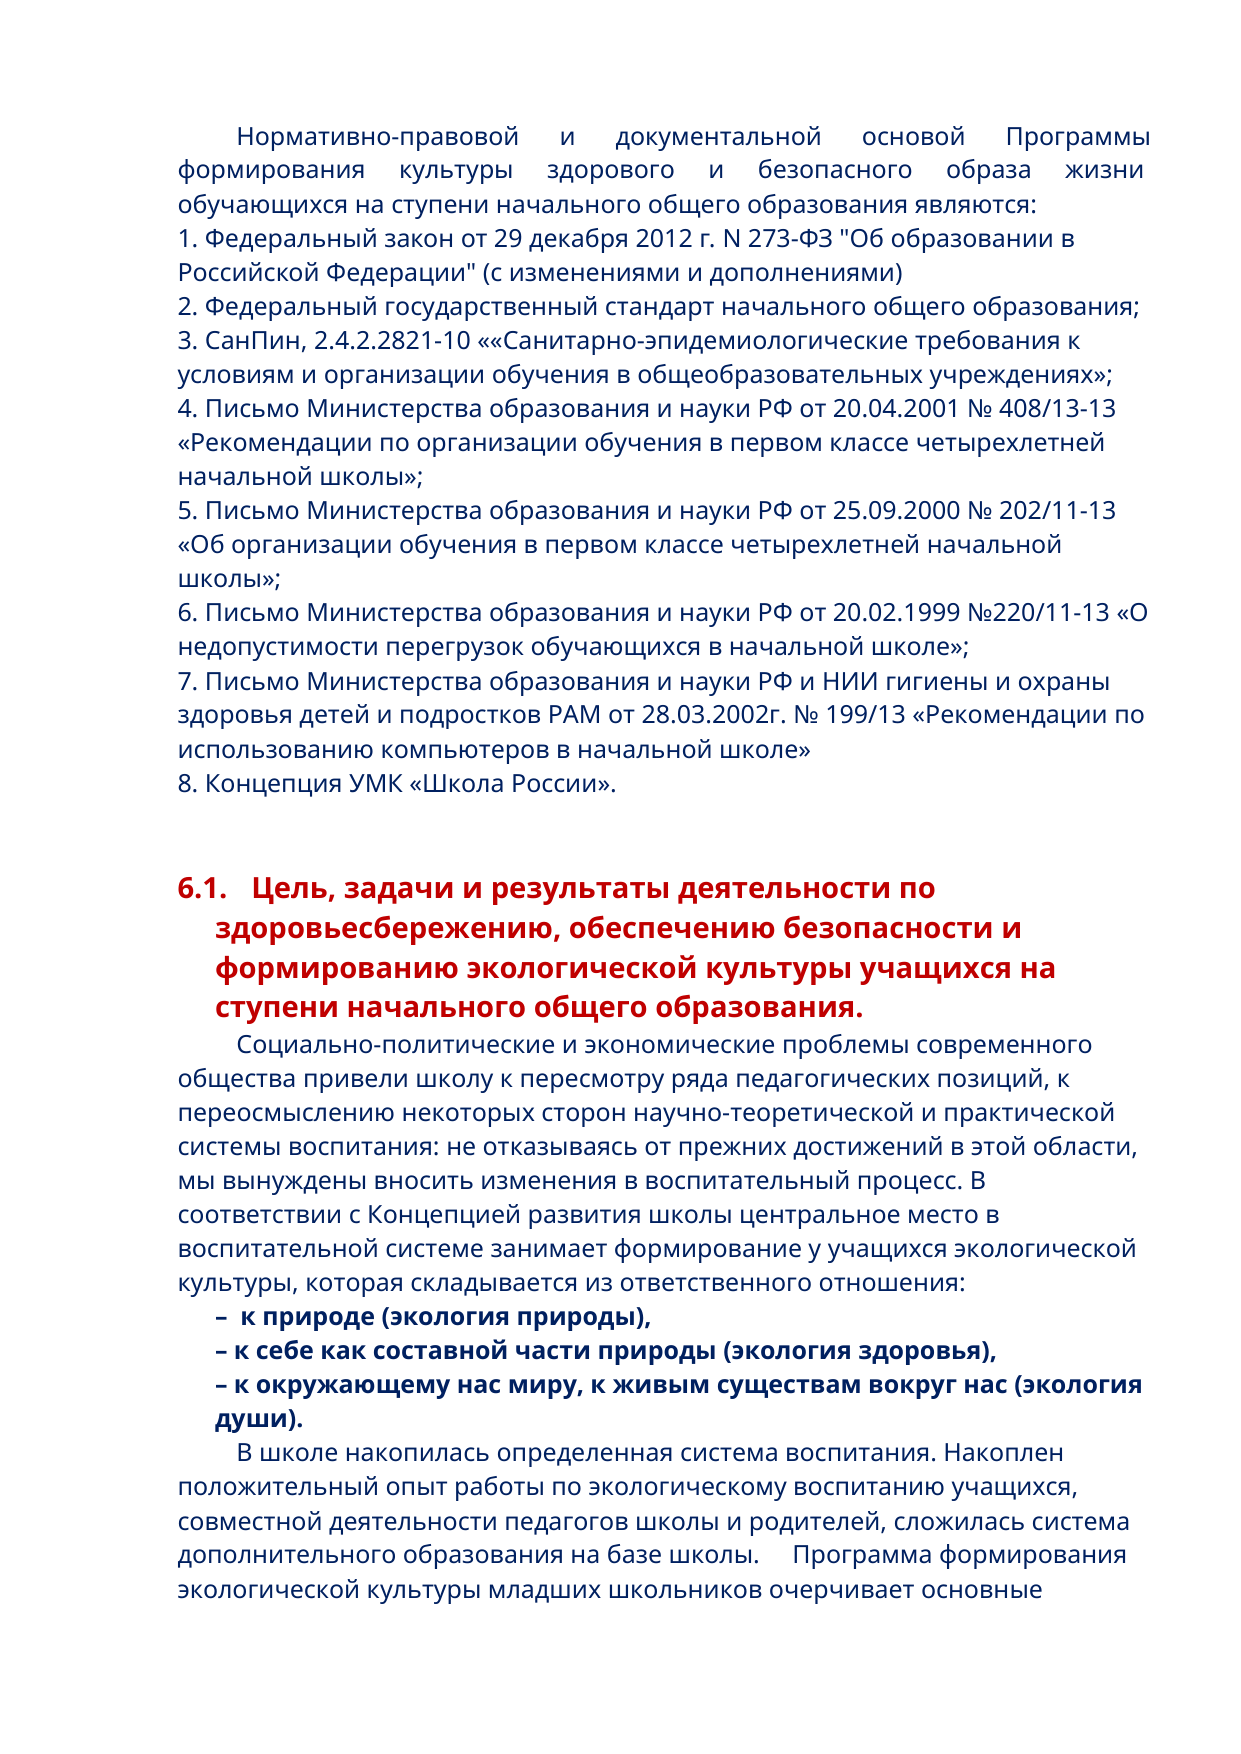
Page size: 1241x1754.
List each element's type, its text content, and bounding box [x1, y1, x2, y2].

text 6. Письмо Министерства образования и науки РФ от 20.02.1999 №220/11-13 «О недопустимости перегрузок обучающихся в начальной школе»; [177, 595, 1152, 663]
text 7. Письмо Министерства образования и науки РФ и НИИ гигиены и охраны здоровья детей и подростков РАМ от 28.03.2002г. № 199/13 «Рекомендации по использованию компьютеров в начальной школе» [177, 663, 1152, 765]
text 1. Федеральный закон от 29 декабря 2012 г. N 273-ФЗ "Об образовании в Российской Федерации" (с изменениями и дополнениями) [177, 220, 1152, 288]
text 8. Концепция УМК «Школа России». [177, 765, 1152, 799]
text – к природе (экология природы), – к себе как составной части природы (экология здоровья), – к окружающему нас миру, к живым существам вокруг нас (экология души). [215, 1299, 1152, 1435]
text Социально-политические и экономические проблемы современного общества привели школу к пересмотру ряда педагогических позиций, к переосмыслению некоторых сторон научно-теоретической и практической системы воспитания: не отказываясь от прежних достижений в этой области, мы вынуждены вносить изменения в воспитательный процесс. В соответствии с Концепцией развития школы центральное место в воспитательной системе занимает формирование у учащихся экологической культуры, которая складывается из ответственного отношения: [177, 1026, 1152, 1299]
text 3. СанПин, 2.4.2.2821-10 ««Санитарно-эпидемиологические требования к условиям и организации обучения в общеобразовательных учреждениях»; [177, 322, 1152, 391]
text 2. Федеральный государственный стандарт начального общего образования; [177, 288, 1152, 322]
text 5. Письмо Министерства образования и науки РФ от 25.09.2000 № 202/11-13 «Об организации обучения в первом классе четырехлетней начальной школы»; [177, 493, 1152, 595]
list Цель, задачи и результаты деятельности по здоровьесбережению, обеспечению безопасности и формированию экологической культуры учащихся на ступени начального общего образования. [177, 867, 1152, 1026]
text Нормативно-правовой и документальной основой Программы формирования культуры здорового и безопасного образа жизни обучающихся на ступени начального общего образования являются: [177, 118, 1152, 220]
text 4. Письмо Министерства образования и науки РФ от 20.04.2001 № 408/13-13 «Рекомендации по организации обучения в первом классе четырехлетней начальной школы»; [177, 391, 1152, 493]
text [177, 1435, 1152, 1605]
